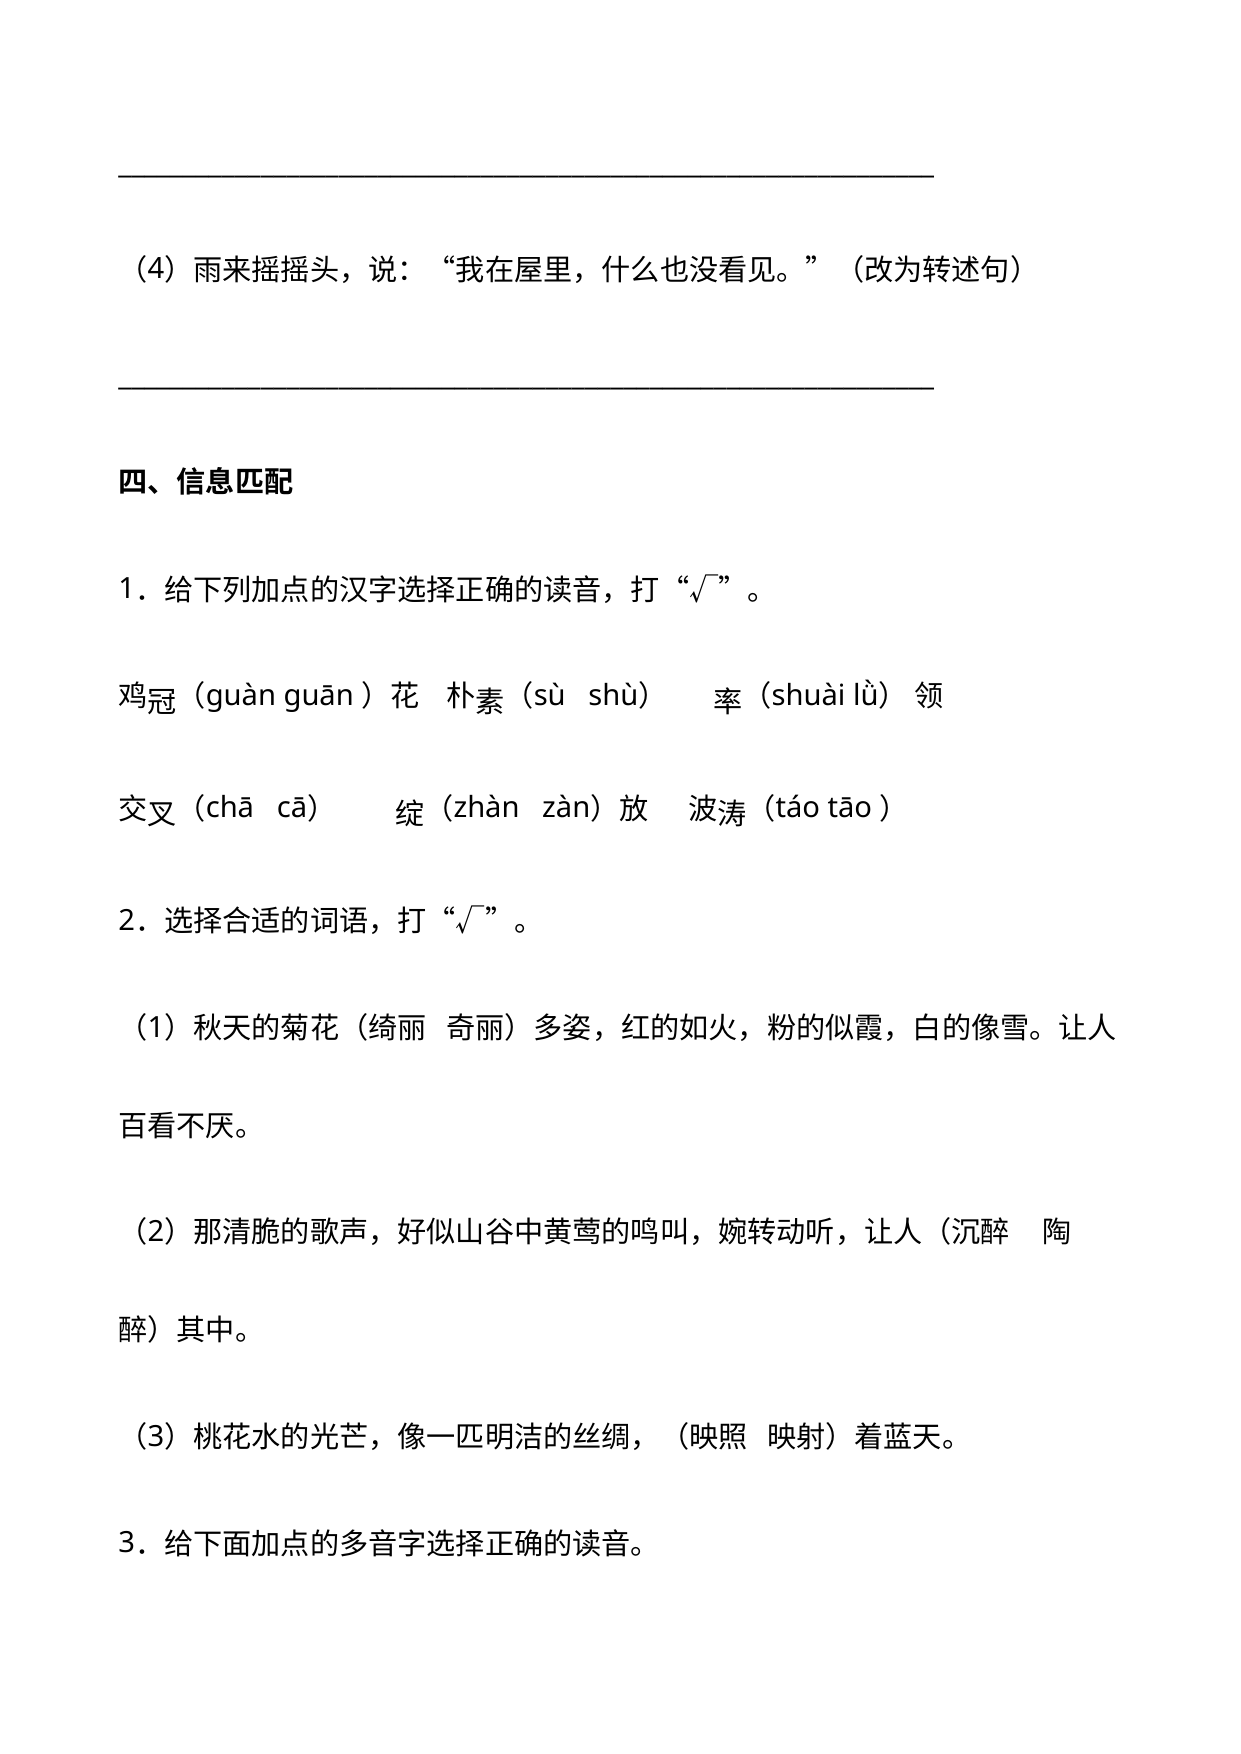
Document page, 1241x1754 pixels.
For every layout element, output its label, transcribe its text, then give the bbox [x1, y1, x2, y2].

text 3．给下面加点的多音字选择正确的读音。 [118, 1509, 1122, 1574]
text 交叉（chā cā） 绽（zhàn zàn）放 波涛（táo tāo ） [118, 774, 1122, 839]
text （2）那清脆的歌声，好似山谷中黄莺的鸣叫，婉转动听，让人（沉醉 陶醉）其中。 [118, 1198, 1122, 1360]
text 四、信息匹配 [118, 448, 1122, 513]
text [118, 129, 1122, 194]
text （1）秋天的菊花（绮丽 奇丽）多姿，红的如火，粉的似霞，白的像雪。让人百看不厌。 [118, 993, 1122, 1156]
text （4）雨来摇摇头，说：“我在屋里，什么也没看见。”（改为转述句） [118, 235, 1122, 300]
text （3）桃花水的光芒，像一匹明洁的丝绸，（映照 映射）着蓝天。 [118, 1402, 1122, 1467]
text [118, 342, 1122, 407]
text 1．给下列加点的汉字选择正确的读音，打“√”。 [118, 555, 1122, 620]
text 2．选择合适的词语，打“√”。 [118, 886, 1122, 951]
text 鸡冠（ɡuàn guān ）花 朴素（sù shù） 率（shuài lǜ） 领 [118, 662, 1122, 727]
